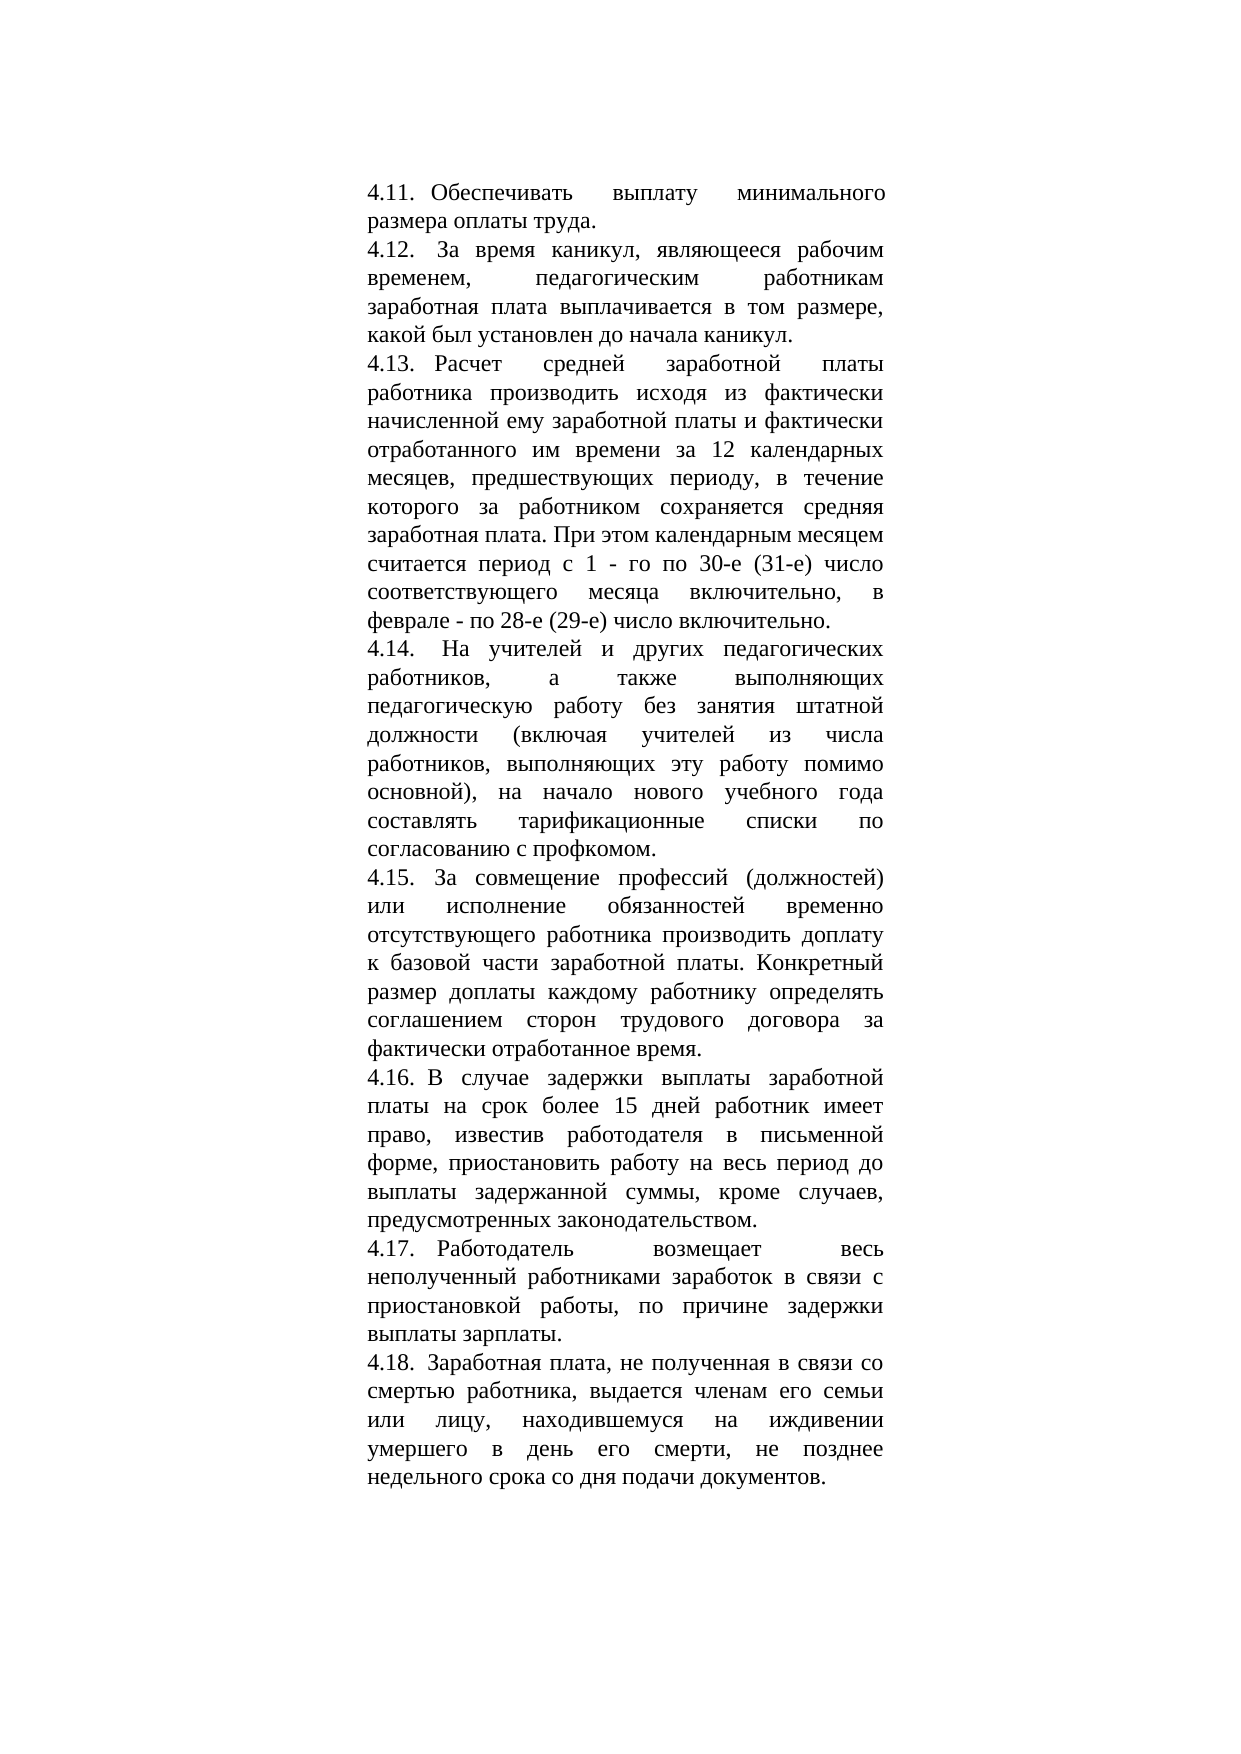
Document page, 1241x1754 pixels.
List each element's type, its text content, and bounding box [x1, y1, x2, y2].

list Работодатель возмещает весь неполученный работниками заработок в связи с приостановкой работы, по причине задержки выплаты зарплаты. [367, 1233, 884, 1347]
list Расчет средней заработной платы работника производить исходя из фактически начисленной ему заработной платы и фактически отработанного им времени за 12 календарных месяцев, предшествующих периоду, в течение которого за работником сохраняется средняя заработная плата. При этом календарным месяцем считается период с 1 - го по 30-е (31-е) число соответствующего месяца включительно, в феврале - по 28-е (29-е) число включительно. [367, 348, 884, 634]
list На учителей и других педагогических работников, а также выполняющих педагогическую работу без занятия штатной должности (включая учителей из числа работников, выполняющих эту работу помимо основной), на начало нового учебного года составлять тарификационные списки по согласованию с профкомом. [367, 634, 884, 862]
list Заработная плата, не полученная в связи со смертью работника, выдается членам его семьи или лицу, находившемуся на иждивении умершего в день его смерти, не позднее недельного срока со дня подачи документов. [367, 1347, 884, 1490]
list Обеспечивать выплату минимального размера оплаты труда. [367, 177, 886, 234]
list За совмещение профессий (должностей) или исполнение обязанностей временно отсутствующего работника производить доплату к базовой части заработной платы. Конкретный размер доплаты каждому работнику определять соглашением сторон трудового договора за фактически отработанное время. [367, 862, 884, 1062]
list В случае задержки выплаты заработной платы на срок более 15 дней работник имеет право, известив работодателя в письменной форме, приостановить работу на весь период до выплаты задержанной суммы, кроме случаев, предусмотренных законодательством. [367, 1062, 884, 1233]
list За время каникул, являющееся рабочим временем, педагогическим работникам заработная плата выплачивается в том размере, какой был установлен до начала каникул. [367, 234, 884, 348]
